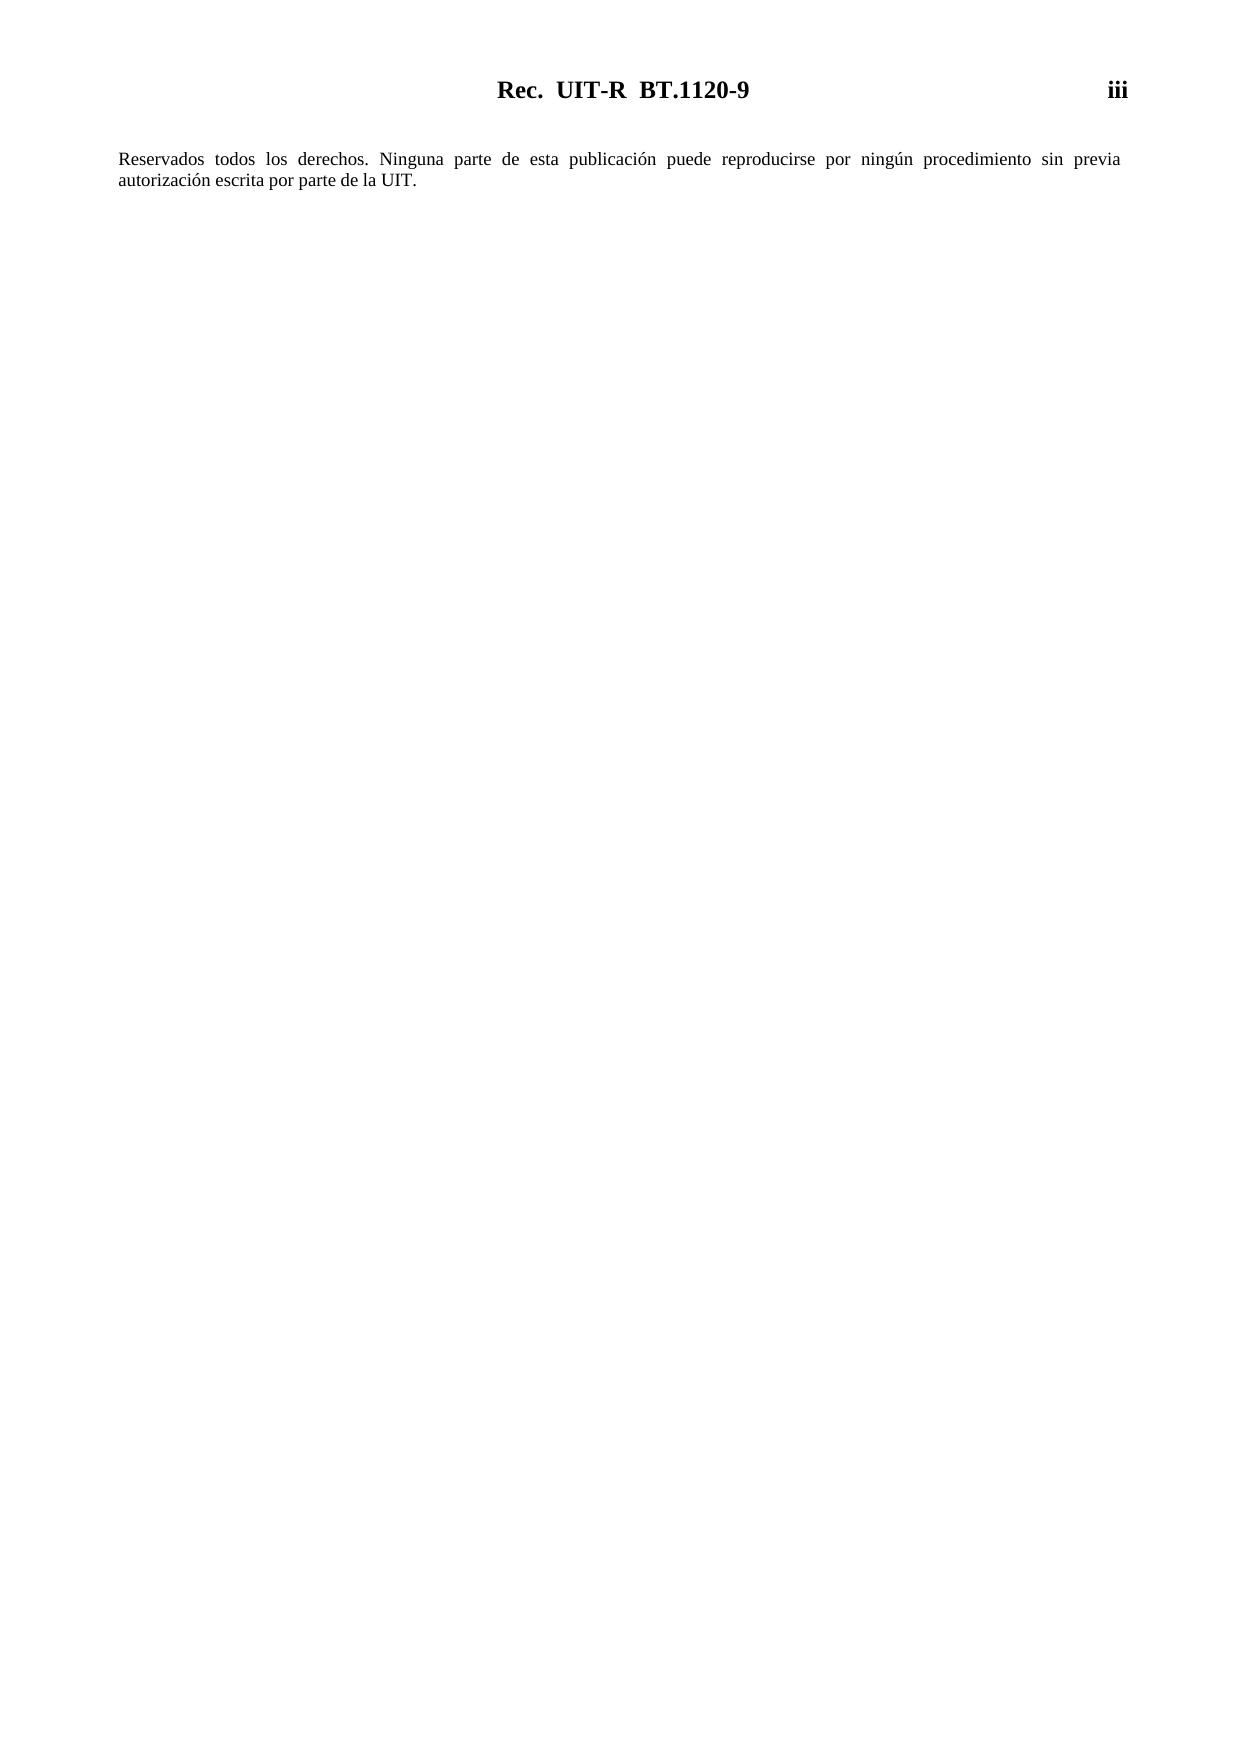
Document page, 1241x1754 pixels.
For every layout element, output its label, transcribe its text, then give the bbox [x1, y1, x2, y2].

text Reservados todos los derechos. Ninguna parte de esta publicación puede reproducirse por ningún procedimiento sin previa autorización escrita por parte de la UIT. [118, 148, 1122, 191]
